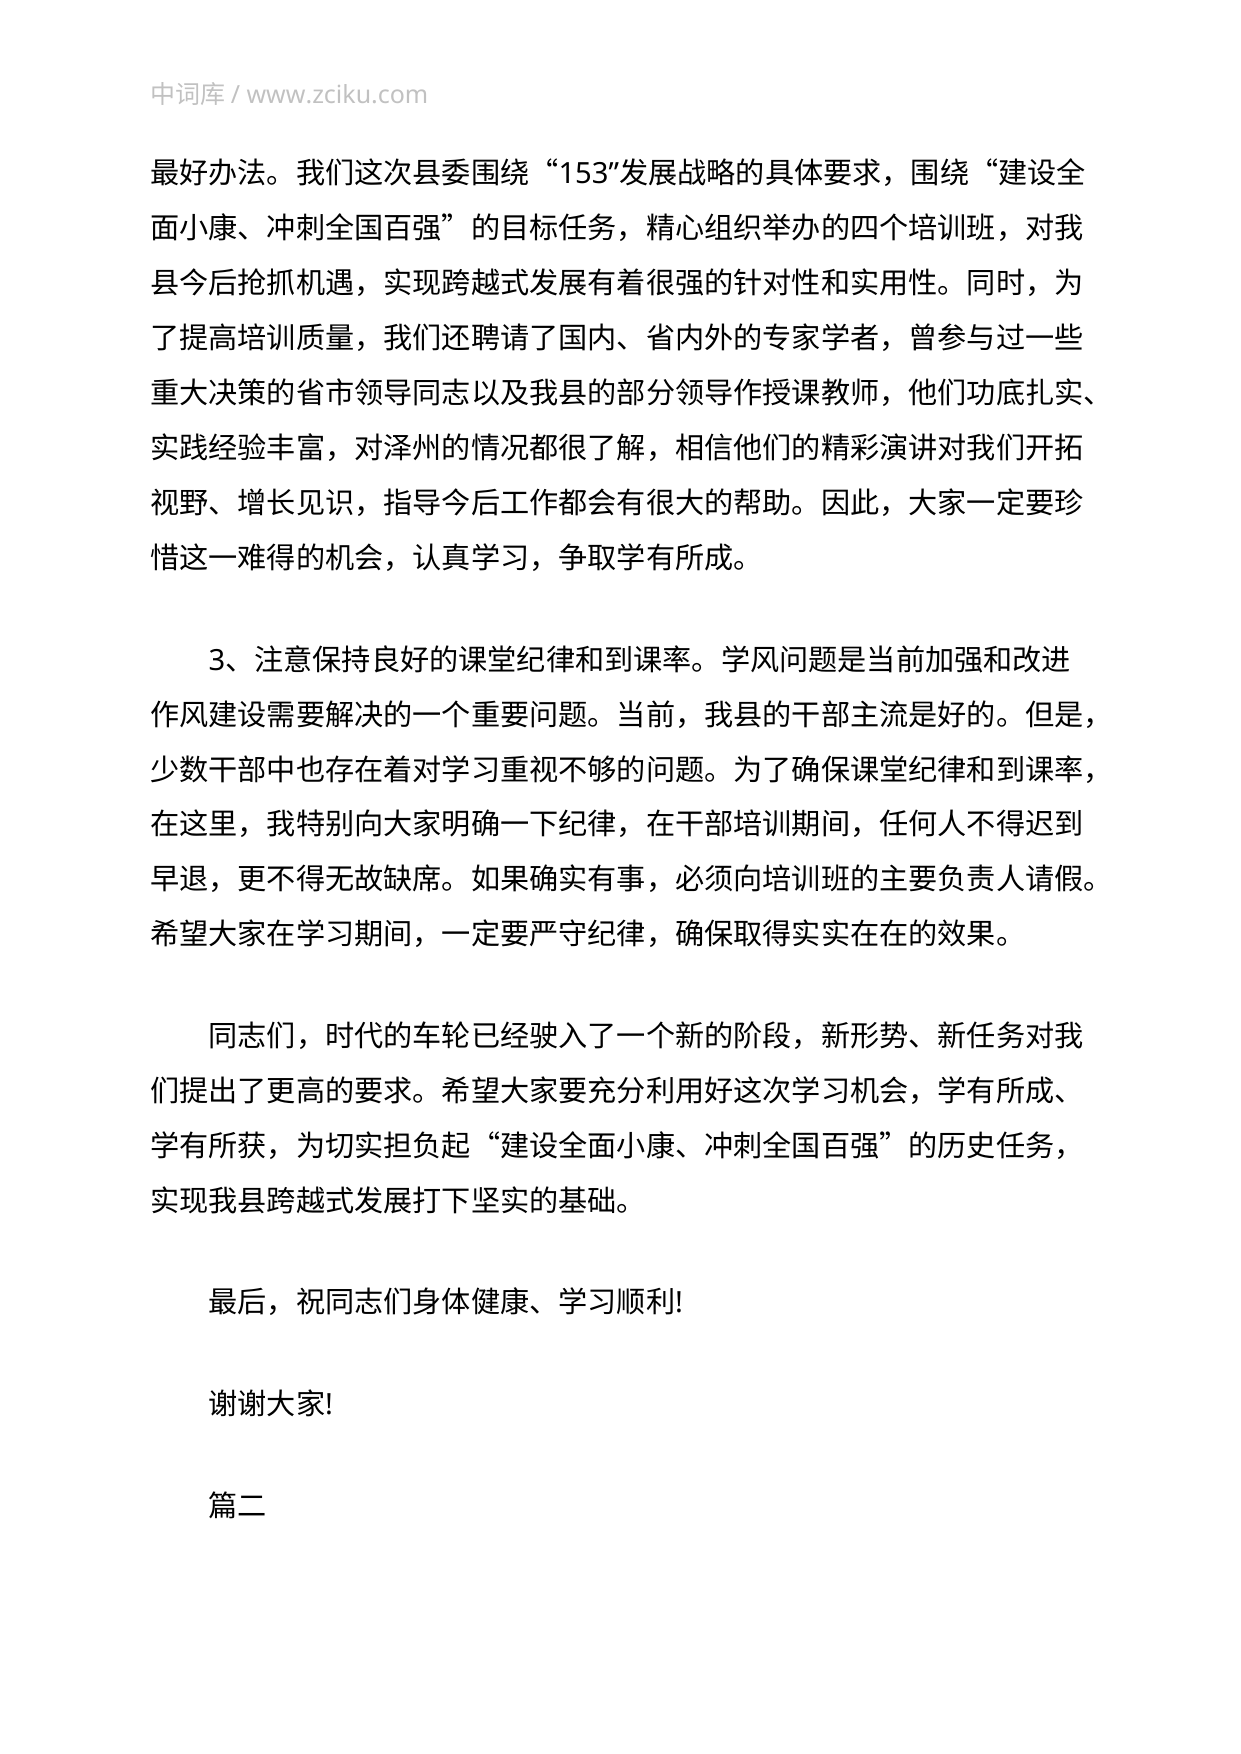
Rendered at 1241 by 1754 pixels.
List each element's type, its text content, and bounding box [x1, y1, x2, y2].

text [150, 150, 1090, 577]
text 谢谢大家! [150, 1381, 1090, 1423]
text 同志们，时代的车轮已经驶入了一个新的阶段，新形势、新任务对我们提出了更高的要求。希望大家要充分利用好这次学习机会，学有所成、学有所获，为切实担负起“建设全面小康、冲刺全国百强”的历史任务，实现我县跨越式发展打下坚实的基础。 [150, 1012, 1090, 1219]
text 篇二 [150, 1483, 1090, 1525]
text 3、注意保持良好的课堂纪律和到课率。学风问题是当前加强和改进作风建设需要解决的一个重要问题。当前，我县的干部主流是好的。但是，少数干部中也存在着对学习重视不够的问题。为了确保课堂纪律和到课率，在这里，我特别向大家明确一下纪律，在干部培训期间，任何人不得迟到早退，更不得无故缺席。如果确实有事，必须向培训班的主要负责人请假。希望大家在学习期间，一定要严守纪律，确保取得实实在在的效果。 [150, 636, 1090, 953]
text 最后，祝同志们身体健康、学习顺利! [150, 1279, 1090, 1321]
